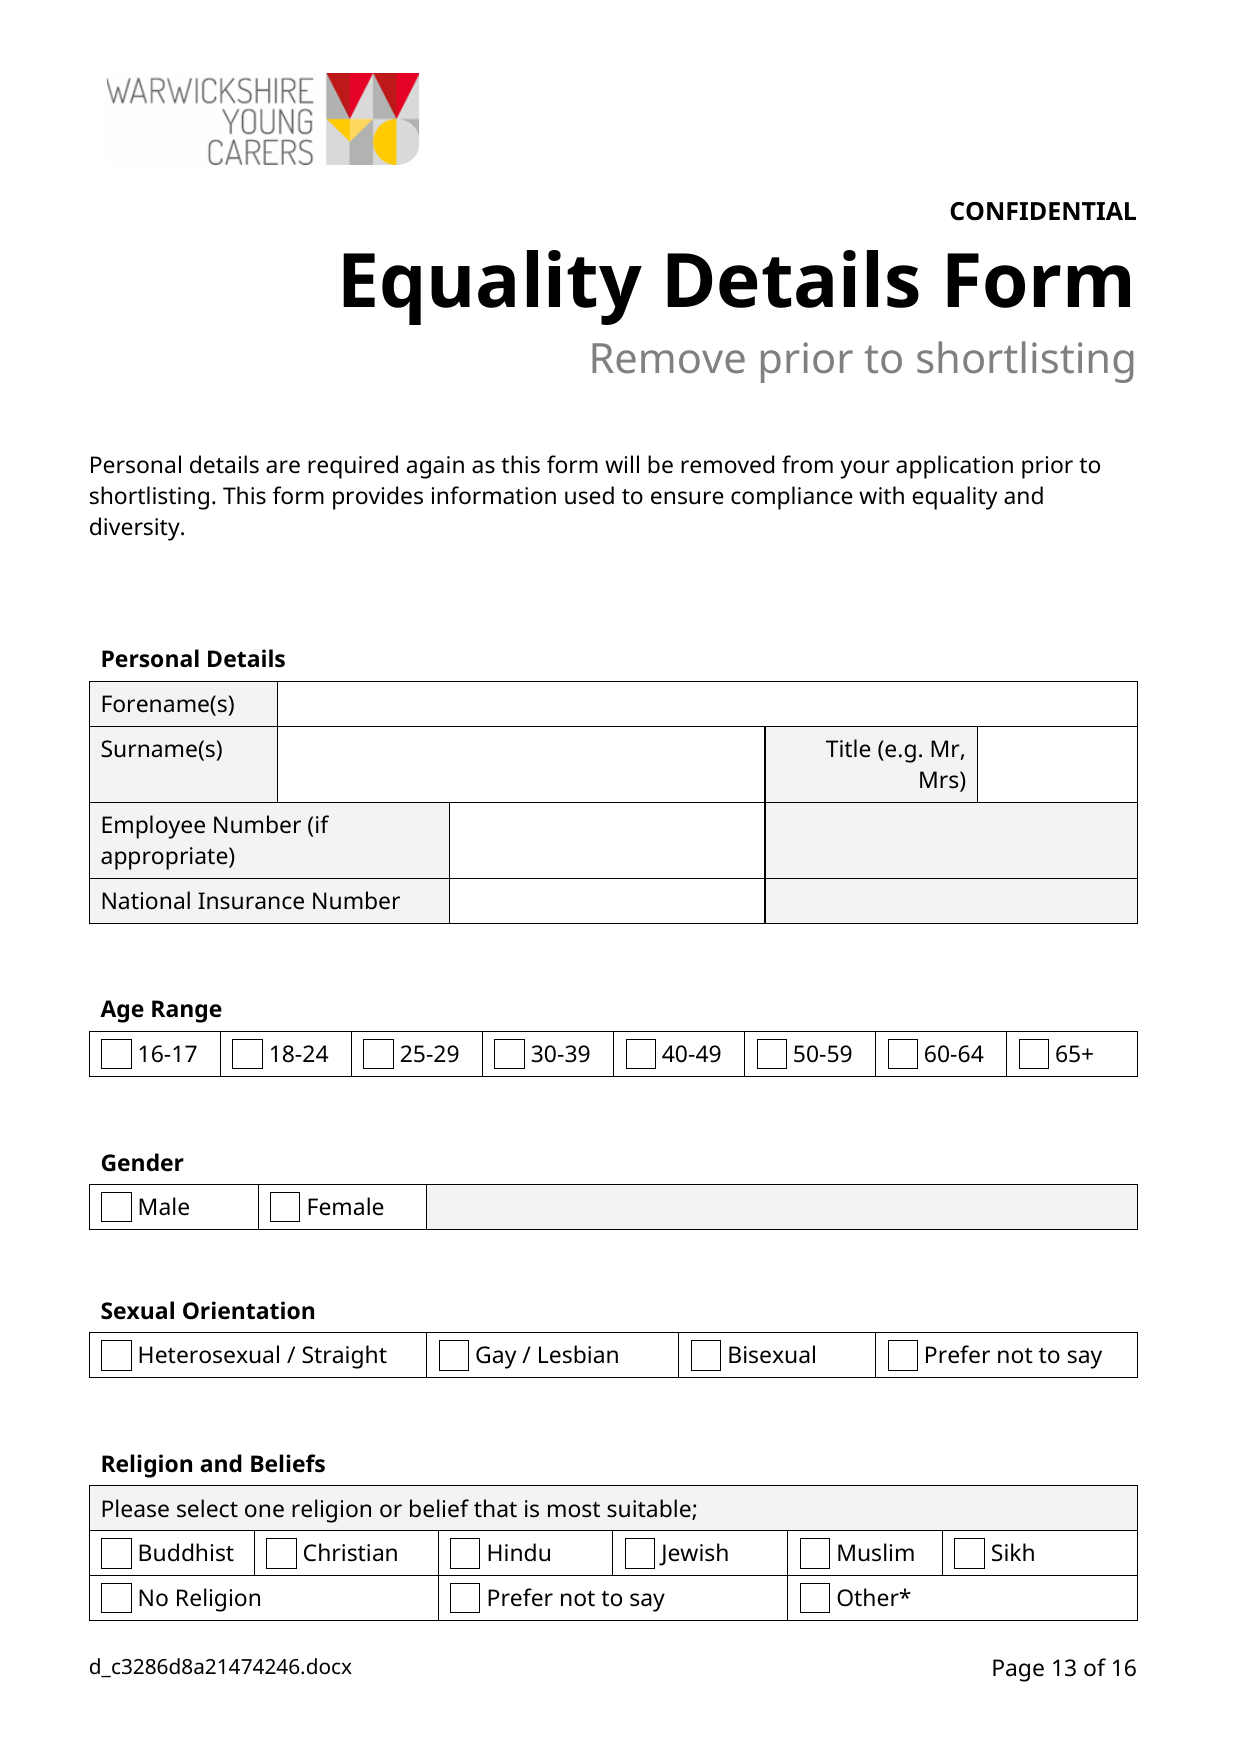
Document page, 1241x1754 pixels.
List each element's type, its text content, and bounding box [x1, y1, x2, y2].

table_cell 50-59 [745, 1032, 875, 1076]
table_cell [766, 803, 1137, 878]
table_cell Title (e.g. Mr, Mrs) [766, 727, 977, 802]
table_cell Buddhist [90, 1531, 254, 1575]
table_cell Male [90, 1185, 258, 1229]
table_cell [450, 803, 764, 878]
table_cell Prefer not to say [439, 1576, 787, 1620]
table_header Religion and Beliefs [90, 1442, 1137, 1485]
table_cell Employee Number (if appropriate) [90, 803, 449, 878]
table_cell No Religion [90, 1576, 438, 1620]
table_cell [766, 879, 1137, 923]
table_cell [427, 1185, 1137, 1229]
text Remove prior to shortlisting [89, 329, 1137, 386]
table_header Gender [90, 1140, 1137, 1184]
text Personal details are required again as this form will be removed from your application prior to shortlisting. This form provides information used to ensure compliance with equality and diversity. [89, 449, 1137, 542]
table_cell 65+ [1007, 1032, 1137, 1076]
table_cell National Insurance Number [90, 879, 449, 923]
table_cell [278, 682, 1137, 726]
table_cell Muslim [788, 1531, 942, 1575]
table_cell Hindu [439, 1531, 612, 1575]
table_cell Bisexual [679, 1333, 875, 1377]
table_cell 18-24 [221, 1032, 351, 1076]
table_cell Prefer not to say [876, 1333, 1137, 1377]
table_cell Sikh [943, 1531, 1137, 1575]
table_cell [450, 879, 764, 923]
table_cell 16-17 [90, 1032, 220, 1076]
table_cell 30-39 [483, 1032, 613, 1076]
table_cell 25-29 [352, 1032, 482, 1076]
text CONFIDENTIAL [89, 193, 1137, 227]
table_header Personal Details [90, 637, 1137, 681]
table_header [90, 987, 1137, 1031]
table_cell 60-64 [876, 1032, 1006, 1076]
table_cell 40-49 [614, 1032, 744, 1076]
table_cell Jewish [613, 1531, 787, 1575]
table_cell Other* [788, 1576, 1137, 1620]
table_cell [278, 727, 764, 802]
table_cell Forename(s) [90, 682, 277, 726]
table_cell Christian [255, 1531, 438, 1575]
table_cell [978, 727, 1137, 802]
table_header Sexual Orientation [90, 1289, 1137, 1332]
table_cell Heterosexual / Straight [90, 1333, 426, 1377]
table_cell Gay / Lesbian [427, 1333, 678, 1377]
table_cell Please select one religion or belief that is most suitable; [90, 1486, 1137, 1530]
table_cell Surname(s) [90, 727, 277, 802]
text Equality Details Form [89, 227, 1137, 329]
table_cell Female [259, 1185, 426, 1229]
